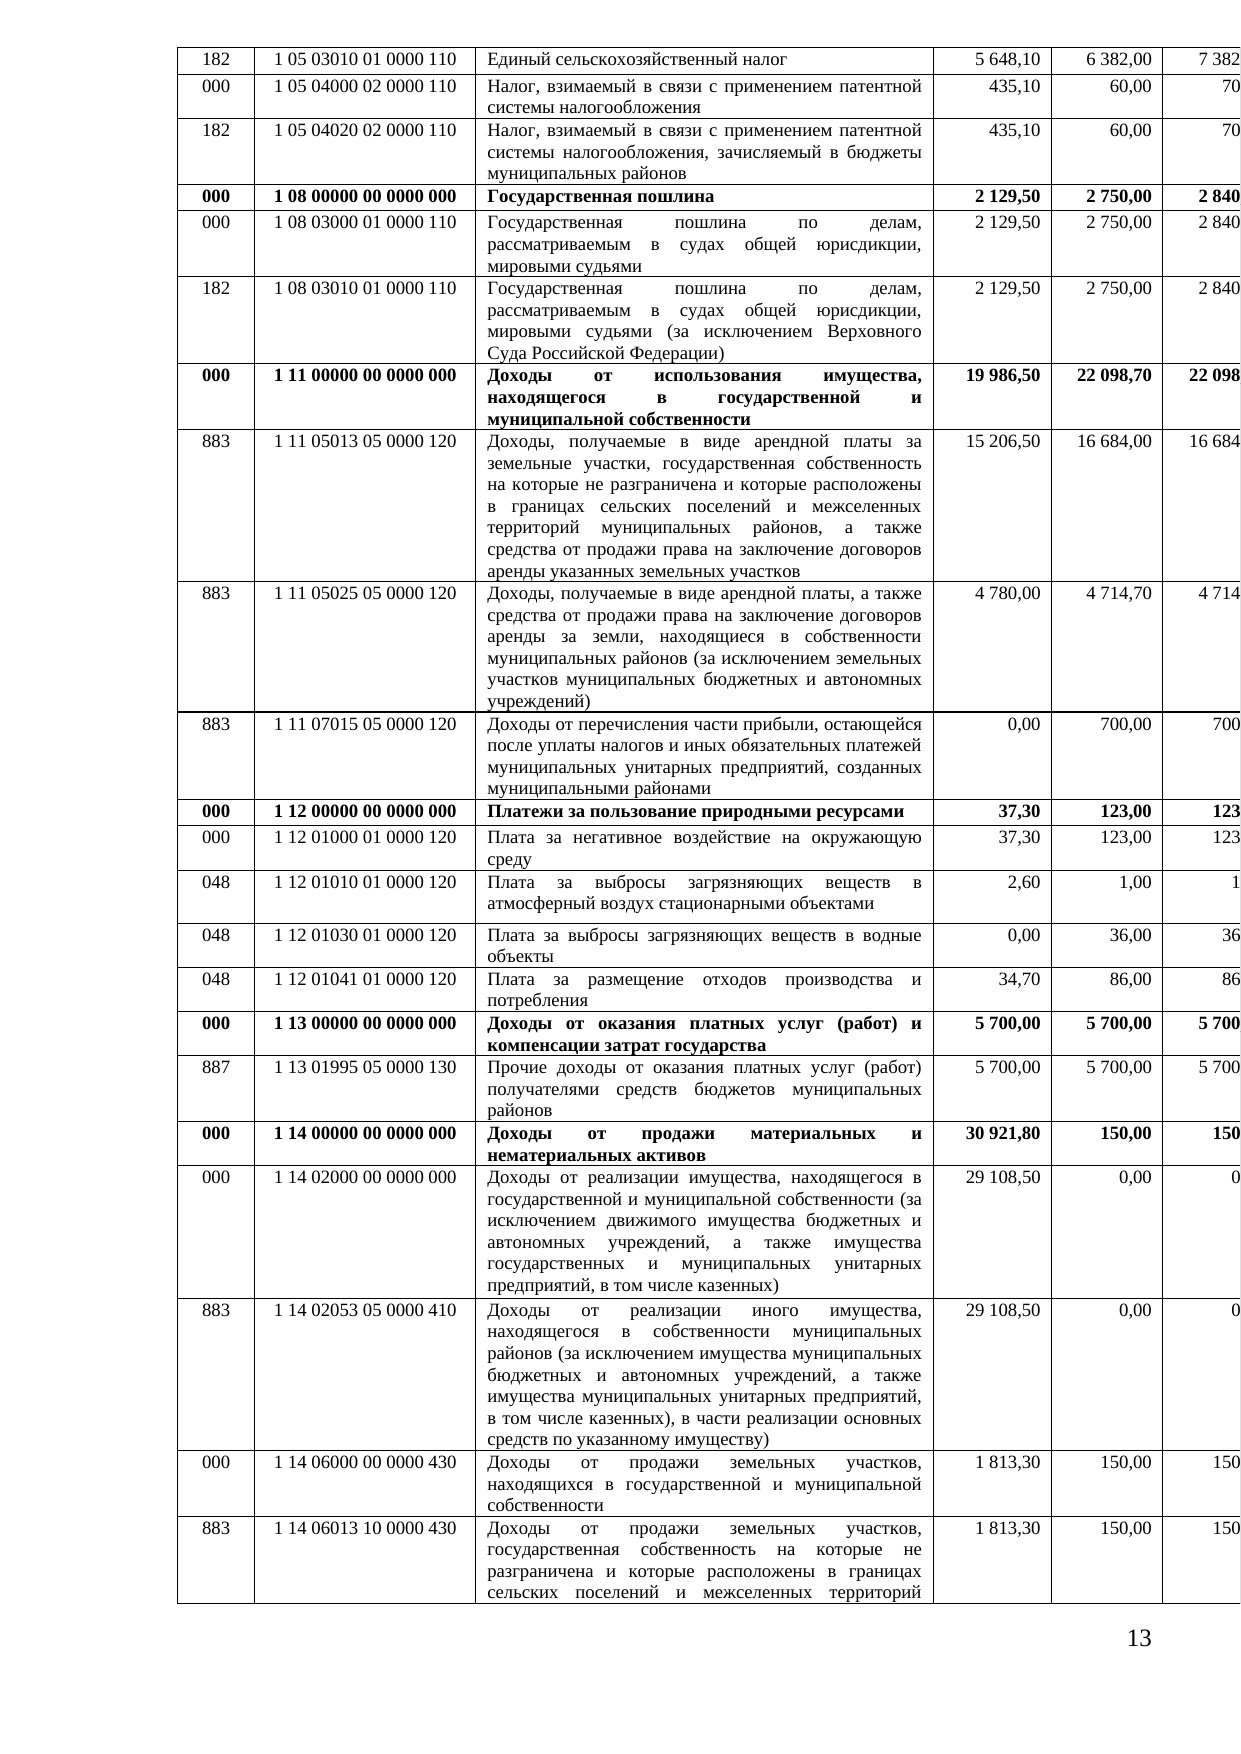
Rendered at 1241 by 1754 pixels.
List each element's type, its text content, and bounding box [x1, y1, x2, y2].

table_cell 123,00 [1163, 826, 1240, 869]
table_cell Доходы от оказания платных услуг (работ) и компенсации затрат государства [476, 1012, 933, 1055]
table_cell 1 13 00000 00 0000 000 [255, 1012, 475, 1055]
table_cell Плата за негативное воздействие на окружающую среду [476, 826, 933, 869]
table_cell 0,00 [1052, 1166, 1162, 1298]
table_cell 700,00 [1052, 713, 1162, 799]
table_cell 5 648,10 [934, 48, 1051, 74]
table_cell 1 11 00000 00 0000 000 [255, 364, 475, 429]
table_cell Доходы от использования имущества, находящегося в государственной и муниципальной собственности [476, 364, 933, 429]
table_cell 2 840,00 [1163, 211, 1240, 276]
table_cell Доходы, получаемые в виде арендной платы, а также средства от продажи права на заключение договоров аренды за земли, находящиеся в собственности муниципальных районов (за исключением земельных участков муниципальных бюджетных и автономных учреждений) [476, 582, 933, 711]
table_cell 36,00 [1052, 924, 1162, 967]
table_cell Плата за выбросы загрязняющих веществ в атмосферный воздух стационарными объектами [476, 871, 933, 923]
table_cell 1,00 [1052, 871, 1162, 923]
table_cell Государственная пошлина по делам, рассматриваемым в судах общей юрисдикции, мировыми судьями (за исключением Верховного Суда Российской Федерации) [476, 277, 933, 363]
table_cell 22 098,70 [1052, 364, 1162, 429]
table_cell 2 129,50 [934, 185, 1051, 210]
table_cell 70,00 [1163, 75, 1240, 118]
table_cell 37,30 [934, 800, 1051, 825]
table_cell 29 108,50 [934, 1299, 1051, 1450]
table_cell 1 08 00000 00 0000 000 [255, 185, 475, 210]
table_cell 2 750,00 [1052, 277, 1162, 363]
table_cell 37,30 [934, 826, 1051, 869]
table_cell 5 700,00 [1052, 1012, 1162, 1055]
table_cell 5 700,00 [934, 1056, 1051, 1121]
table_cell 000 [178, 364, 254, 429]
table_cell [476, 1517, 933, 1603]
table_cell 5 700,00 [1163, 1056, 1240, 1121]
table_cell 60,00 [1052, 119, 1162, 184]
table_cell 150,00 [1052, 1451, 1162, 1516]
table_cell 1 08 03000 01 0000 110 [255, 211, 475, 276]
table_cell 000 [178, 826, 254, 869]
table_cell 1 11 05025 05 0000 120 [255, 582, 475, 711]
table_cell 4 780,00 [934, 582, 1051, 711]
table_cell 435,10 [934, 75, 1051, 118]
table_cell 0,00 [1163, 1299, 1240, 1450]
table_cell 36,00 [1163, 924, 1240, 967]
table_cell 2 840,00 [1163, 277, 1240, 363]
table_cell 1 05 04020 02 0000 110 [255, 119, 475, 184]
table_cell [255, 1517, 475, 1603]
table_cell 5 700,00 [1052, 1056, 1162, 1121]
table_cell 1 11 05013 05 0000 120 [255, 430, 475, 581]
table_cell 000 [178, 185, 254, 210]
table_cell 1 08 03010 01 0000 110 [255, 277, 475, 363]
table_cell 150,00 [1052, 1517, 1162, 1603]
table_cell 86,00 [1052, 968, 1162, 1011]
table_cell 048 [178, 968, 254, 1011]
table_cell Прочие доходы от оказания платных услуг (работ) получателями средств бюджетов муниципальных районов [476, 1056, 933, 1121]
table_cell 000 [178, 800, 254, 825]
table_cell 883 [178, 430, 254, 581]
table_cell Доходы от реализации имущества, находящегося в государственной и муниципальной собственности (за исключением движимого имущества бюджетных и автономных учреждений, а также имущества государственных и муниципальных унитарных предприятий, в том числе казенных) [476, 1166, 933, 1298]
table_cell 1 11 07015 05 0000 120 [255, 713, 475, 799]
table_cell 182 [178, 119, 254, 184]
table_cell 000 [178, 1012, 254, 1055]
table_cell 883 [178, 1299, 254, 1450]
table_cell 1 13 01995 05 0000 130 [255, 1056, 475, 1121]
table_cell 1 813,30 [934, 1451, 1051, 1516]
table_cell 0,00 [1052, 1299, 1162, 1450]
table_cell 1 05 04000 02 0000 110 [255, 75, 475, 118]
table_cell 048 [178, 924, 254, 967]
table_cell 7 382,00 [1163, 48, 1240, 74]
table_cell 1 12 01041 01 0000 120 [255, 968, 475, 1011]
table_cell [476, 48, 933, 74]
table_cell 16 684,00 [1052, 430, 1162, 581]
table_cell 16 684,00 [1163, 430, 1240, 581]
table_cell 2 129,50 [934, 277, 1051, 363]
table_cell Доходы от реализации иного имущества, находящегося в собственности муниципальных районов (за исключением имущества муниципальных бюджетных и автономных учреждений, а также имущества муниципальных унитарных предприятий, в том числе казенных), в части реализации основных средств по указанному имуществу) [476, 1299, 933, 1450]
table_cell 182 [178, 277, 254, 363]
table_cell 1 12 01010 01 0000 120 [255, 871, 475, 923]
table_cell 435,10 [934, 119, 1051, 184]
table_cell Платежи за пользование природными ресурсами [476, 800, 933, 825]
table_cell 4 714,70 [1163, 582, 1240, 711]
table_cell 1 14 00000 00 0000 000 [255, 1122, 475, 1165]
table_cell 700,00 [1163, 713, 1240, 799]
table_cell 1,00 [1163, 871, 1240, 923]
table_cell 1 14 06000 00 0000 430 [255, 1451, 475, 1516]
table_cell 1 14 02053 05 0000 410 [255, 1299, 475, 1450]
table_cell 2 750,00 [1052, 185, 1162, 210]
table_cell 19 986,50 [934, 364, 1051, 429]
table_cell 1 12 01030 01 0000 120 [255, 924, 475, 967]
table_cell 1 05 03010 01 0000 110 [255, 48, 475, 74]
table_cell 883 [178, 713, 254, 799]
table_cell 123,00 [1163, 800, 1240, 825]
table_cell Государственная пошлина [476, 185, 933, 210]
table_cell Налог, взимаемый в связи с применением патентной системы налогообложения [476, 75, 933, 118]
table_cell Налог, взимаемый в связи с применением патентной системы налогообложения, зачисляемый в бюджеты муниципальных районов [476, 119, 933, 184]
table_cell 150,00 [1163, 1122, 1240, 1165]
table_cell 4 714,70 [1052, 582, 1162, 711]
table_cell 883 [178, 582, 254, 711]
table_cell 1 813,30 [934, 1517, 1051, 1603]
table_cell 000 [178, 1451, 254, 1516]
table_cell 150,00 [1163, 1451, 1240, 1516]
table_cell 048 [178, 871, 254, 923]
table_cell 123,00 [1052, 826, 1162, 869]
table_cell 2,60 [934, 871, 1051, 923]
table_cell 150,00 [1163, 1517, 1240, 1603]
table_cell 000 [178, 1122, 254, 1165]
table_cell 150,00 [1052, 1122, 1162, 1165]
table_cell Плата за размещение отходов производства и потребления [476, 968, 933, 1011]
table_cell 0,00 [934, 713, 1051, 799]
table_cell 22 098,70 [1163, 364, 1240, 429]
table_cell 000 [178, 1166, 254, 1298]
table_cell 1 12 00000 00 0000 000 [255, 800, 475, 825]
table_cell 000 [178, 211, 254, 276]
table_cell 30 921,80 [934, 1122, 1051, 1165]
table_cell 5 700,00 [1163, 1012, 1240, 1055]
table_cell 5 700,00 [934, 1012, 1051, 1055]
table_cell Доходы от перечисления части прибыли, остающейся после уплаты налогов и иных обязательных платежей муниципальных унитарных предприятий, созданных муниципальными районами [476, 713, 933, 799]
table_cell 0,00 [934, 924, 1051, 967]
table_cell 182 [178, 48, 254, 74]
table_cell Государственная пошлина по делам, рассматриваемым в судах общей юрисдикции, мировыми судьями [476, 211, 933, 276]
table_cell 29 108,50 [934, 1166, 1051, 1298]
table_cell 0,00 [1163, 1166, 1240, 1298]
table_cell 86,00 [1163, 968, 1240, 1011]
table_cell Доходы от продажи материальных и нематериальных активов [476, 1122, 933, 1165]
table_cell Доходы, получаемые в виде арендной платы за земельные участки, государственная собственность на которые не разграничена и которые расположены в границах сельских поселений и межселенных территорий муниципальных районов, а также средства от продажи права на заключение договоров аренды указанных земельных участков [476, 430, 933, 581]
table_cell 2 840,00 [1163, 185, 1240, 210]
table_cell 1 12 01000 01 0000 120 [255, 826, 475, 869]
table_cell 883 [178, 1517, 254, 1603]
table_cell 2 129,50 [934, 211, 1051, 276]
table_cell 000 [178, 75, 254, 118]
table_cell Доходы от продажи земельных участков, находящихся в государственной и муниципальной собственности [476, 1451, 933, 1516]
table_cell 34,70 [934, 968, 1051, 1011]
table_cell 887 [178, 1056, 254, 1121]
table_cell 6 382,00 [1052, 48, 1162, 74]
table_cell 70,00 [1163, 119, 1240, 184]
table_cell 15 206,50 [934, 430, 1051, 581]
table_cell 123,00 [1052, 800, 1162, 825]
table_cell 1 14 02000 00 0000 000 [255, 1166, 475, 1298]
table_cell 2 750,00 [1052, 211, 1162, 276]
table_cell 60,00 [1052, 75, 1162, 118]
table_cell Плата за выбросы загрязняющих веществ в водные объекты [476, 924, 933, 967]
